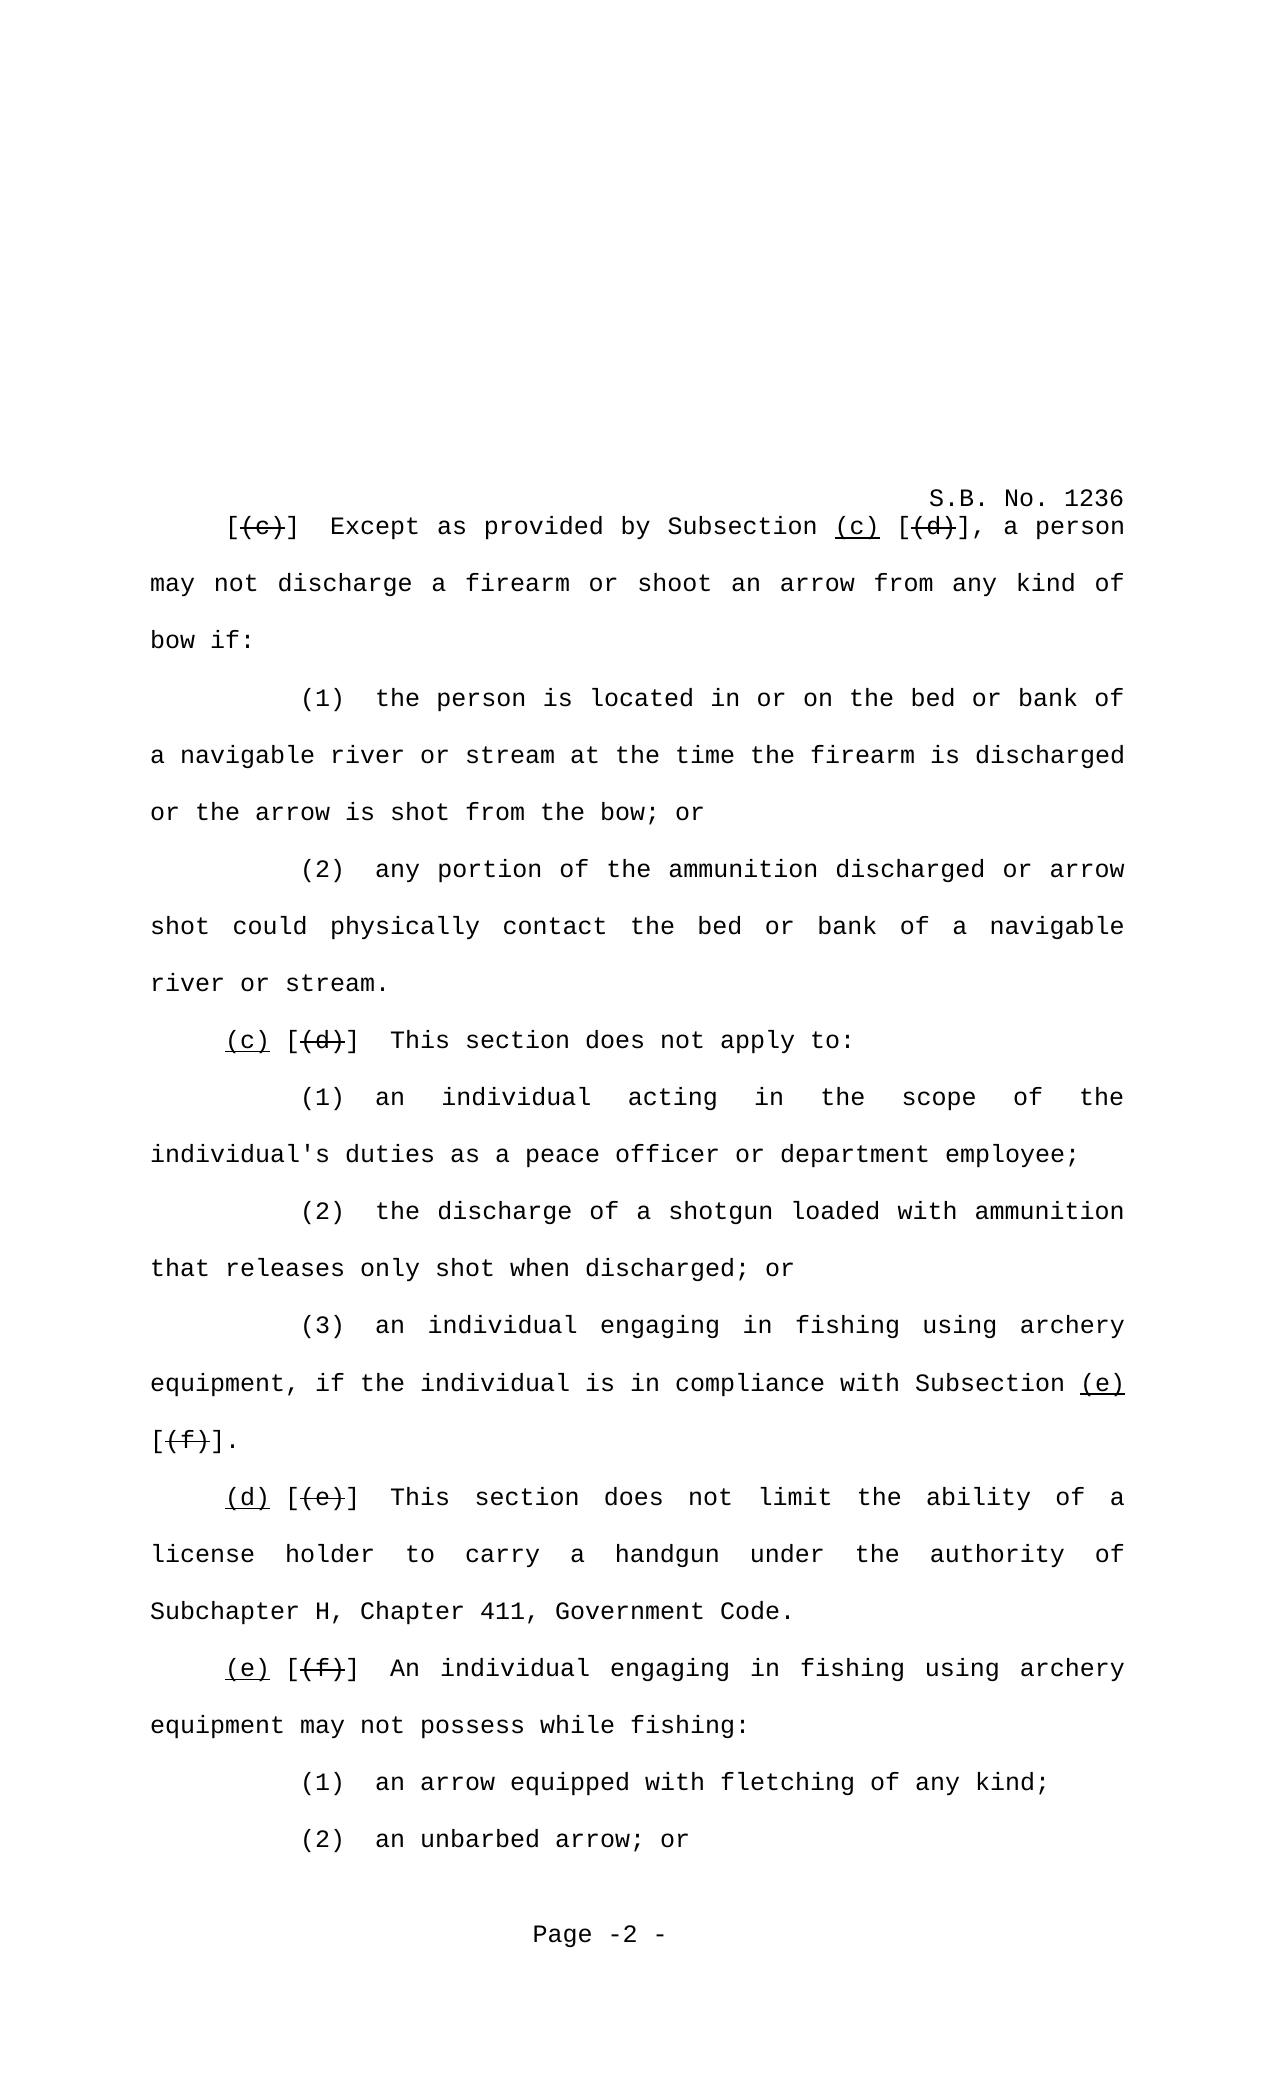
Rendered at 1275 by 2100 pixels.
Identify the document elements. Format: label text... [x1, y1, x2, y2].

text (e) [(f)] An individual engaging in fishing using archery equipment may not possess while fishing: [150, 1655, 1125, 1741]
text (1) an individual acting in the scope of the individual's duties as a peace officer or department employee; [150, 1084, 1125, 1170]
text (1) an arrow equipped with fletching of any kind; [150, 1769, 1125, 1798]
text (3) an individual engaging in fishing using archery equipment, if the individual is in compliance with Subsection (e) [(f)]. [150, 1313, 1125, 1456]
text (c) [(d)] This section does not apply to: [150, 1027, 1125, 1056]
text [(c)] Except as provided by Subsection (c) [(d)], a person may not discharge a firearm or shoot an arrow from any kind of bow if: [150, 514, 1125, 656]
text (2) any portion of the ammunition discharged or arrow shot could physically contact the bed or bank of a navigable river or stream. [150, 856, 1125, 999]
text (2) an unbarbed arrow; or [150, 1827, 1125, 1855]
text (d) [(e)] This section does not limit the ability of a license holder to carry a handgun under the authority of Subchapter H, Chapter 411, Government Code. [150, 1484, 1125, 1627]
text (2) the discharge of a shotgun loaded with ammunition that releases only shot when discharged; or [150, 1199, 1125, 1284]
text (1) the person is located in or on the bed or bank of a navigable river or stream at the time the firearm is discharged or the arrow is shot from the bow; or [150, 685, 1125, 828]
